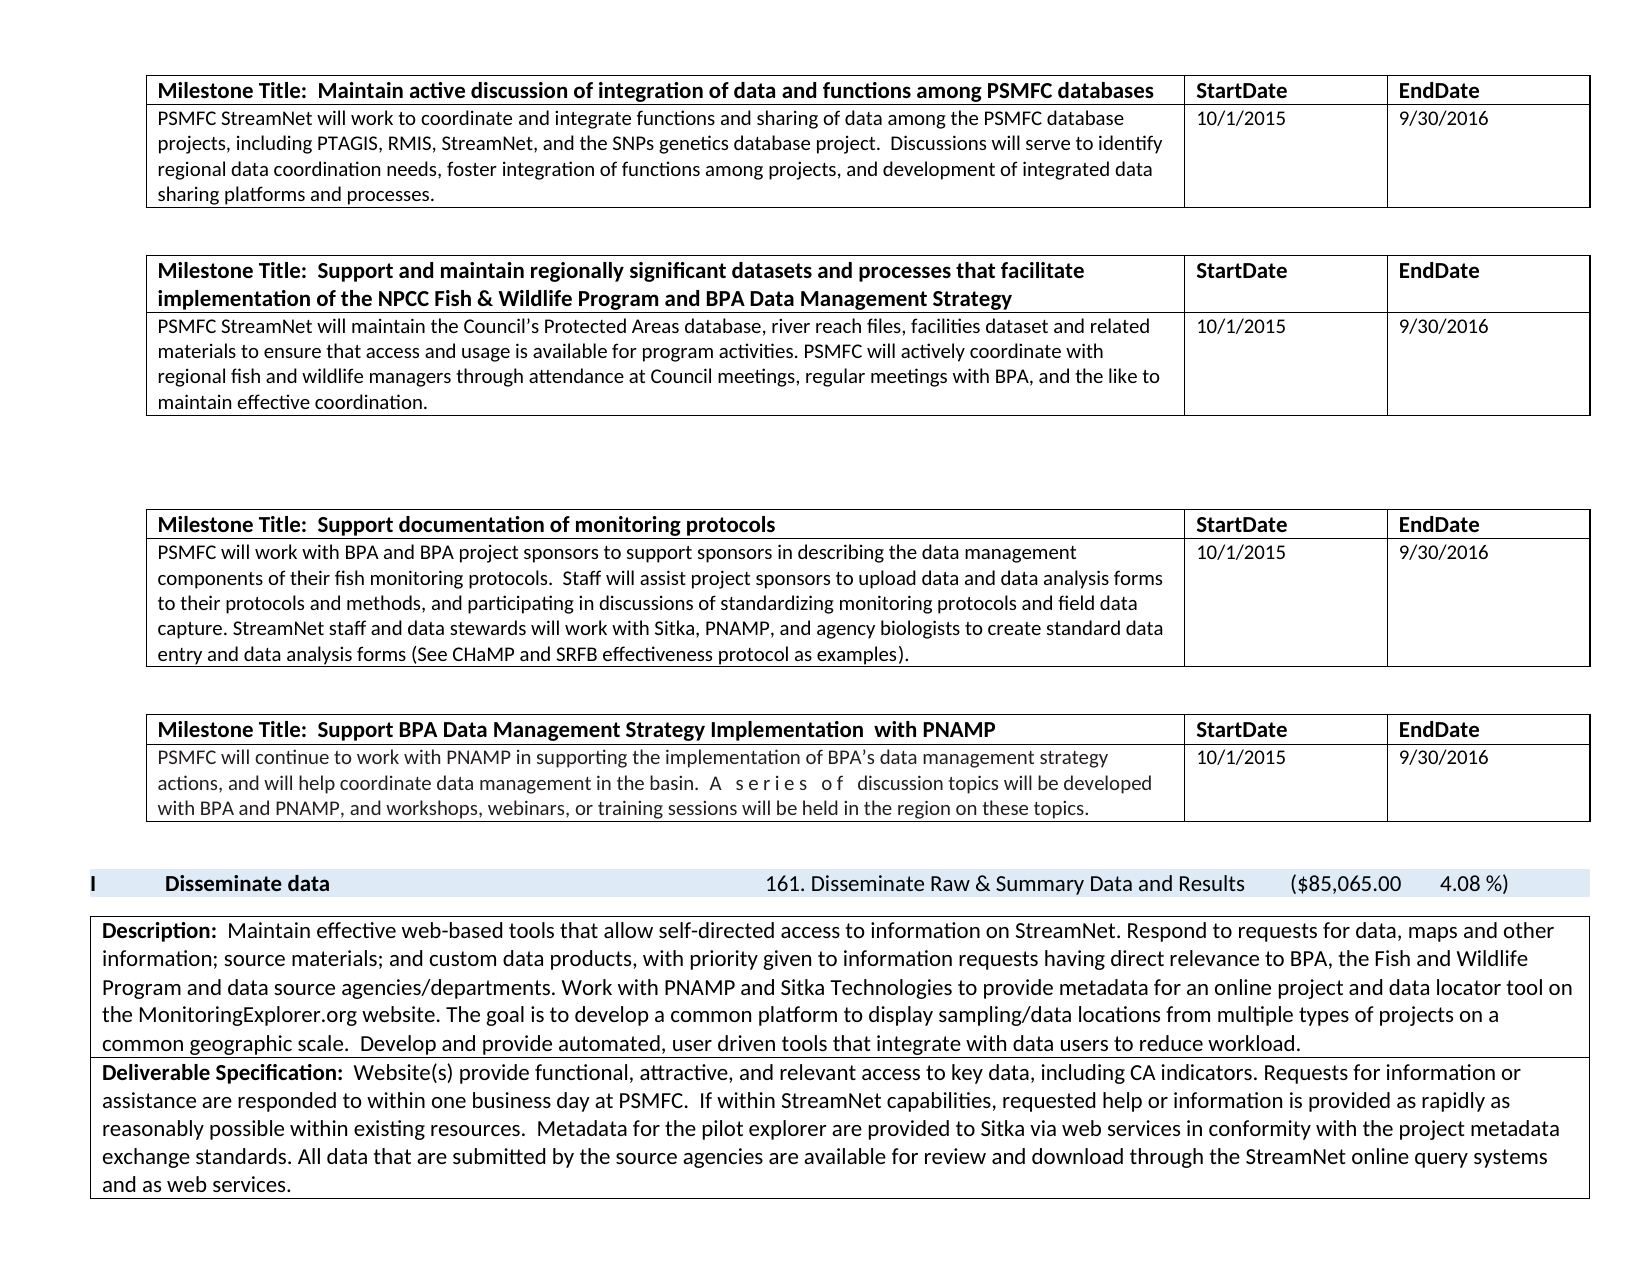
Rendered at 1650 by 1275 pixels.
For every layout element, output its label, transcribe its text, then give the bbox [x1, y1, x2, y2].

table_cell PSMFC will continue to work with PNAMP in supporting the implementation of BPA’s data management strategy actions, and will help coordinate data management in the basin. A series of discussion topics will be developed with BPA and PNAMP, and workshops, webinars, or training sessions will be held in the region on these topics. [147, 745, 1184, 821]
table_header [147, 256, 1184, 312]
table_cell [1185, 539, 1387, 666]
text Disseminate data 161. Disseminate Raw & Summary Data and Results ($.00 %) [90, 869, 1590, 897]
table_cell [1388, 745, 1589, 821]
table_cell [1185, 105, 1387, 207]
table_cell [1388, 105, 1589, 207]
table_cell [147, 313, 1184, 414]
table_header EndDate [1388, 715, 1589, 743]
table_header Description: Maintain effective web-based tools that allow self-directed access to information on StreamNet. Respond to requests for data, maps and other information; source materials; and custom data products, with priority given to information requests having direct relevance to BPA, the Fish and Wildlife Program and data source agencies/departments. Develop and provide automated, user driven tools that integrate with data users to reduce workload. [91, 917, 1589, 1057]
table_header [1388, 256, 1589, 312]
table_cell Deliverable Specification: Website provide functional, attractive, and relevant access to key data, including CA indicators. Requests for information or assistance are responded to within one business day at PSMFC. If within StreamNet capabilities, requested help or information is provided as rapidly as reasonably possible within existing resources. All data that are submitted by the source agencies are available for review and download through the StreamNet online query systems and as web services. [91, 1058, 1589, 1198]
table_cell [1185, 313, 1387, 414]
table_header Milestone Title: Maintain a integration of data and functions among PSMFC databases [147, 76, 1184, 104]
table_header StartDate [1185, 76, 1387, 104]
table_cell PSMFC will work with BPA and BPA project sponsors to support sponsors in describing the data management components of their fish monitoring protocols. Staff will assist project sponsors to upload data and data analysis forms to their protocols and methods, and participating in discussions of standardizing monitoring protocols and field data capture. StreamNet staff and data stewards will work with Sitka, PNAMP, and agency biologists to create standard data entry and data analysis forms (See CHaMP and SRFB effectiveness protocol as examples). [147, 539, 1184, 666]
table_cell [1185, 745, 1387, 821]
table_header [1185, 256, 1387, 312]
table_cell PSMFC StreamNet will work to coordinate and integrate functions and sharing of data among the PSMFC database projects, including PTAGIS, RMIS, StreamNet, and the SNPs genetics database project. Discussions will serve to identify regional data coordination needs, foster integration of functions among projects, and development of integrated data sharing platforms and processes. [147, 105, 1184, 207]
table_header EndDate [1388, 76, 1589, 104]
table_cell [1388, 539, 1589, 666]
table_header EndDate [1388, 510, 1589, 538]
table_header Milestone Title: Support BPA Data Management Strategy Implementation with PNAMP [147, 715, 1184, 743]
table_cell [1388, 313, 1589, 414]
table_header Milestone Title: Support documentation of monitoring protocols [147, 510, 1184, 538]
table_header StartDate [1185, 715, 1387, 743]
table_header StartDate [1185, 510, 1387, 538]
